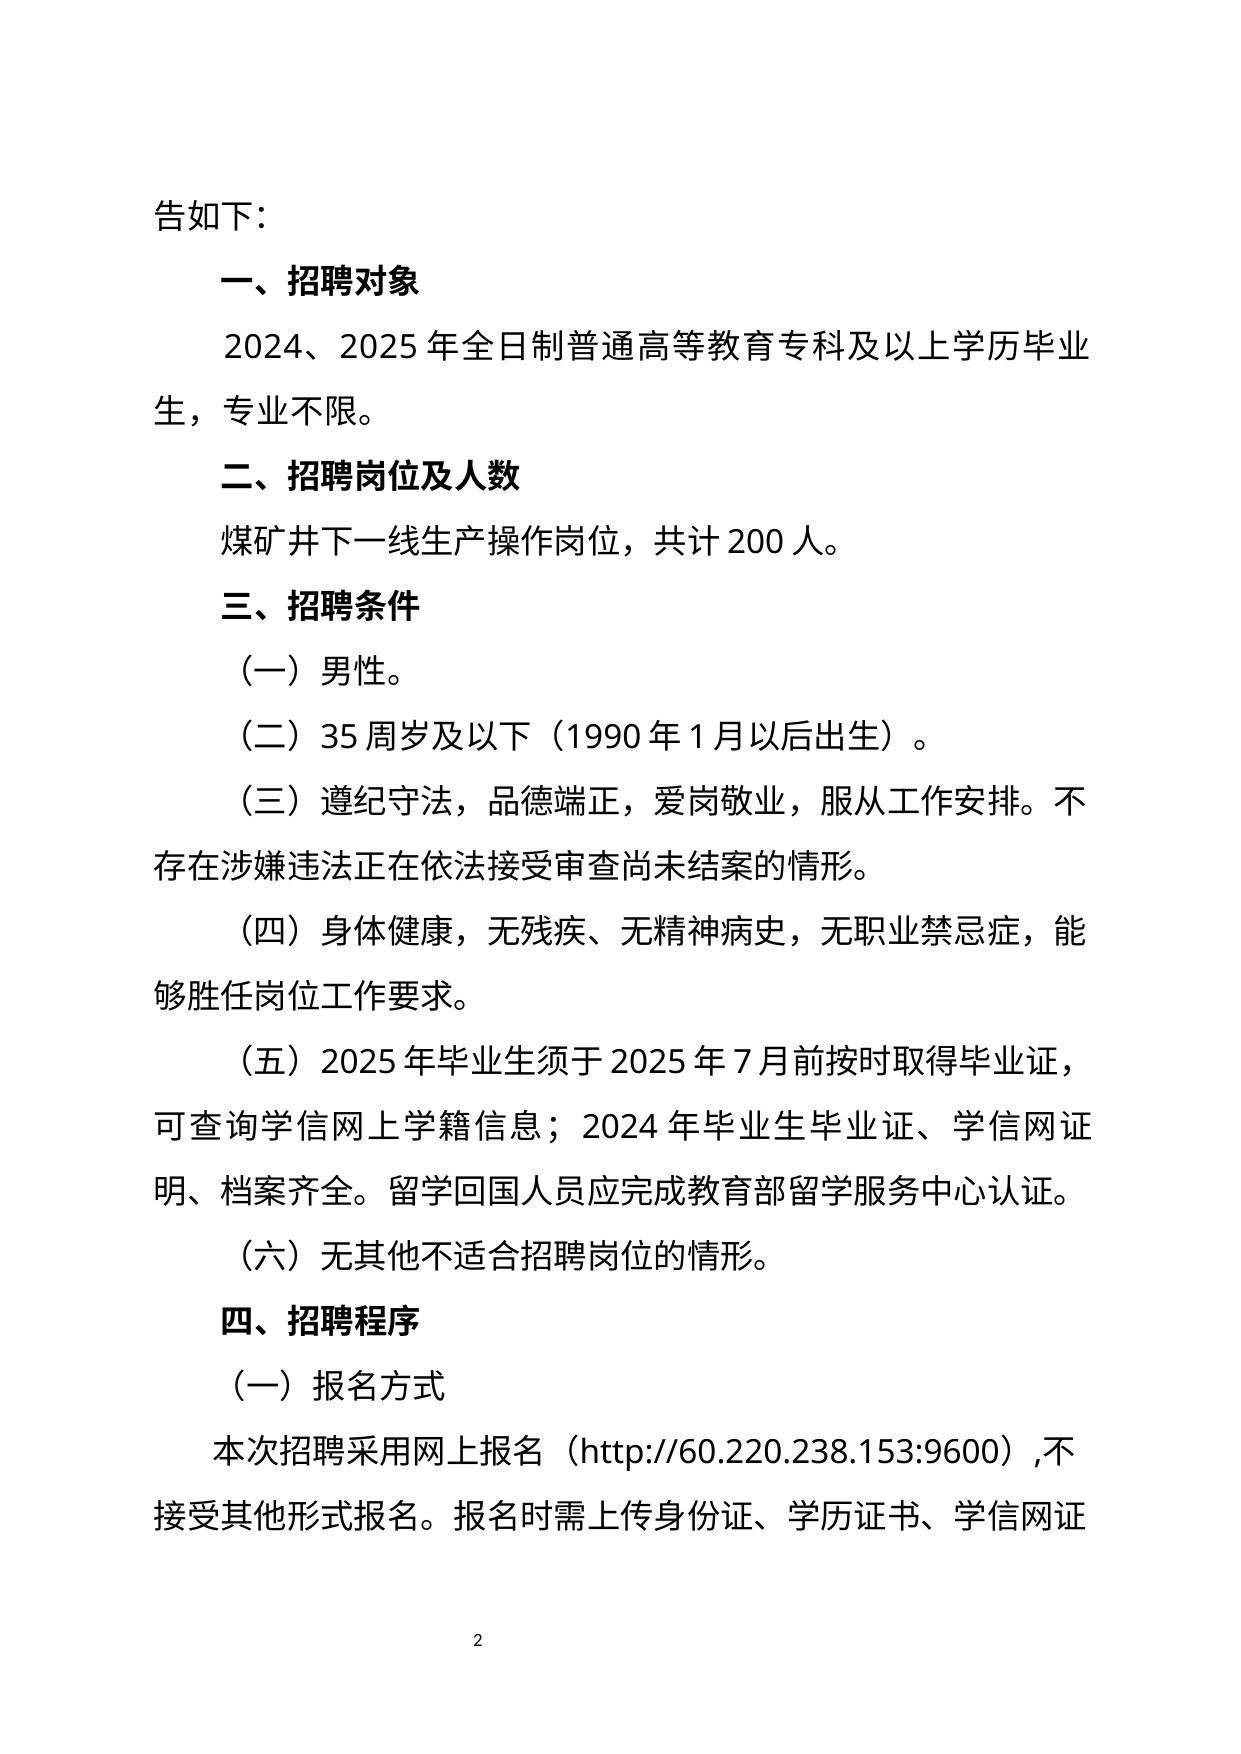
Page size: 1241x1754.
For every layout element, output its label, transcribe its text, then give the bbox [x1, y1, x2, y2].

text （五）2025年毕业生须于2025年7月前按时取得毕业证，可查询学信网上学籍信息；2024年毕业生毕业证、学信网证明、档案齐全。留学回国人员应完成教育部留学服务中心认证。 [153, 1026, 1093, 1221]
text （四）身体健康，无残疾、无精神病史，无职业禁忌症，能够胜任岗位工作要求。 [153, 896, 1093, 1026]
text （二）35周岁及以下（1990年1月以后出生）。 [153, 701, 1093, 766]
text （一）报名方式 [153, 1351, 1093, 1416]
text 二、招聘岗位及人数 [153, 441, 1093, 506]
text 一、招聘对象 [153, 246, 1093, 311]
text 煤矿井下一线生产操作岗位，共计200人。 [153, 506, 1093, 571]
text 三、招聘条件 [153, 571, 1093, 636]
text （一）男性。 [153, 636, 1093, 701]
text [153, 181, 1093, 246]
text 四、招聘程序 [153, 1286, 1093, 1351]
text （六）无其他不适合招聘岗位的情形。 [153, 1221, 1093, 1286]
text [153, 1416, 1093, 1546]
text 2024、2025年全日制普通高等教育专科及以上学历毕业生，专业不限。 [153, 311, 1093, 441]
text （三）遵纪守法，品德端正，爱岗敬业，服从工作安排。不存在涉嫌违法正在依法接受审查尚未结案的情形。 [153, 766, 1093, 896]
